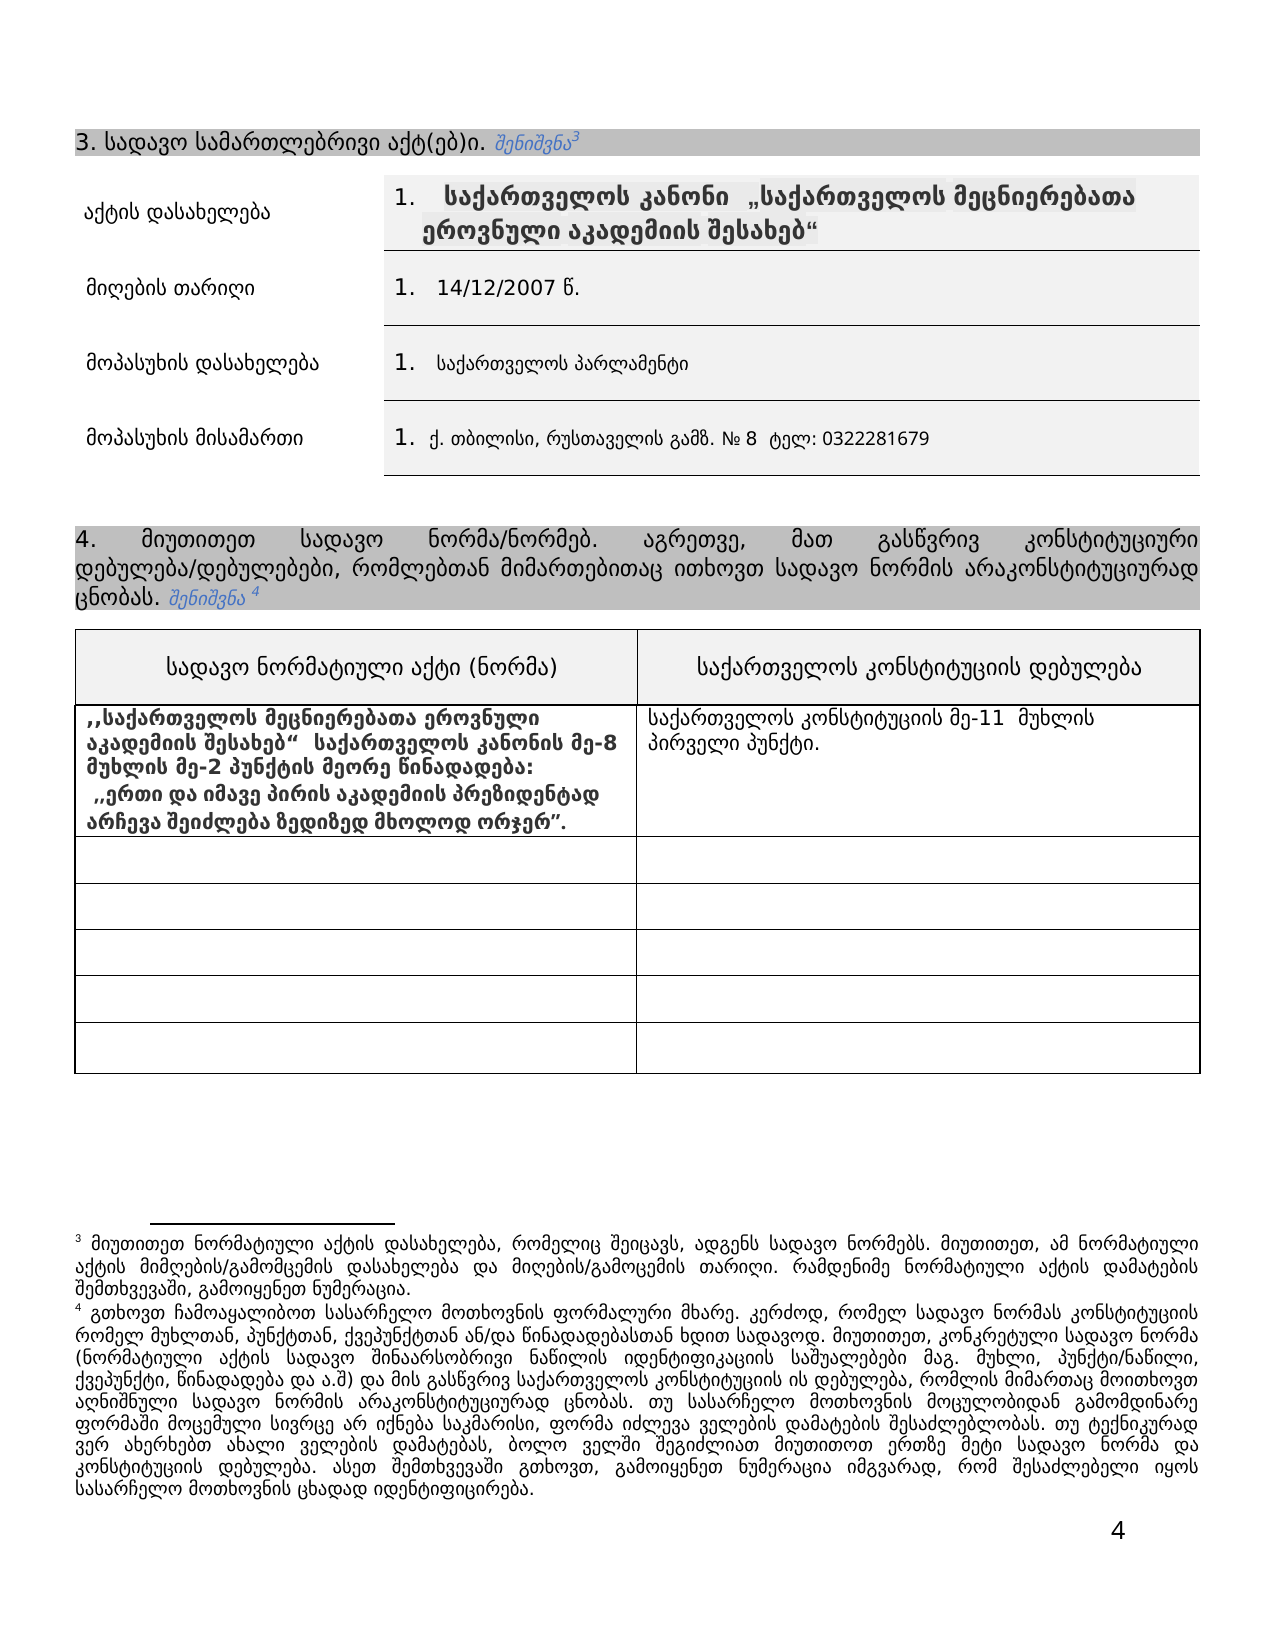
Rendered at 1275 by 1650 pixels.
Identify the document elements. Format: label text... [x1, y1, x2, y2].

table_cell მოპასუხის დასახელება [75, 325, 384, 400]
table_cell [637, 837, 1199, 882]
table_cell [76, 976, 636, 1022]
table_header საქართველოს კანონი „საქართველოს მეცნიერებათა ეროვნული აკადემიის შესახებ“ [384, 175, 1199, 250]
table_header აქტის დასახელება [75, 175, 384, 250]
text 3. სადავო სამართლებრივი აქტ(ებ)ი. შენიშვნა [75, 129, 1200, 156]
table_header საქართველოს კონსტიტუციის დებულება [638, 630, 1199, 704]
table_cell [637, 930, 1199, 975]
table_cell [637, 884, 1199, 929]
table_cell 14/12/2007 წ. [384, 251, 1199, 325]
table_cell მოპასუხის მისამართი [75, 400, 384, 475]
text 4. მიუთითეთ სადავო ნორმა/ნორმებ. აგრეთვე, მათ გასწვრივ კონსტიტუციური დებულება/დებულებები, რომლებთან მიმართებითაც ითხოვთ სადავო ნორმის არაკონსტიტუციურად ცნობას. შენიშვნა [75, 526, 1200, 610]
table_cell [637, 1023, 1199, 1073]
table_cell [76, 884, 636, 929]
table_cell [76, 930, 636, 975]
table_cell [76, 837, 636, 882]
table_header სადავო ნორმატიული აქტი (ნორმა) [76, 630, 637, 704]
table_cell საქართველოს პარლამენტი [384, 326, 1199, 400]
table_header ,,საქართველოს მეცნიერებათა ეროვნული აკადემიის შესახებ“ საქართველოს კანონის მე-8 მუხლის მე-2 პუნქტის მეორე წინადადება: ,,ერთი და იმავე პირის აკადემიის პრეზიდენტად არჩევა შეიძლება ზედიზედ მხოლოდ ორჯერ”. [76, 706, 636, 836]
table_cell [637, 976, 1199, 1022]
table_header საქართველოს კონსტიტუციის მე-11 მუხლის პირველი პუნქტი. [637, 706, 1199, 836]
table_cell [76, 1023, 636, 1073]
table_cell ქ. თბილისი, რუსთაველის გამზ. № 8 ტელ: 0322281679 [384, 401, 1199, 475]
table_cell მიღების თარიღი [75, 250, 384, 325]
